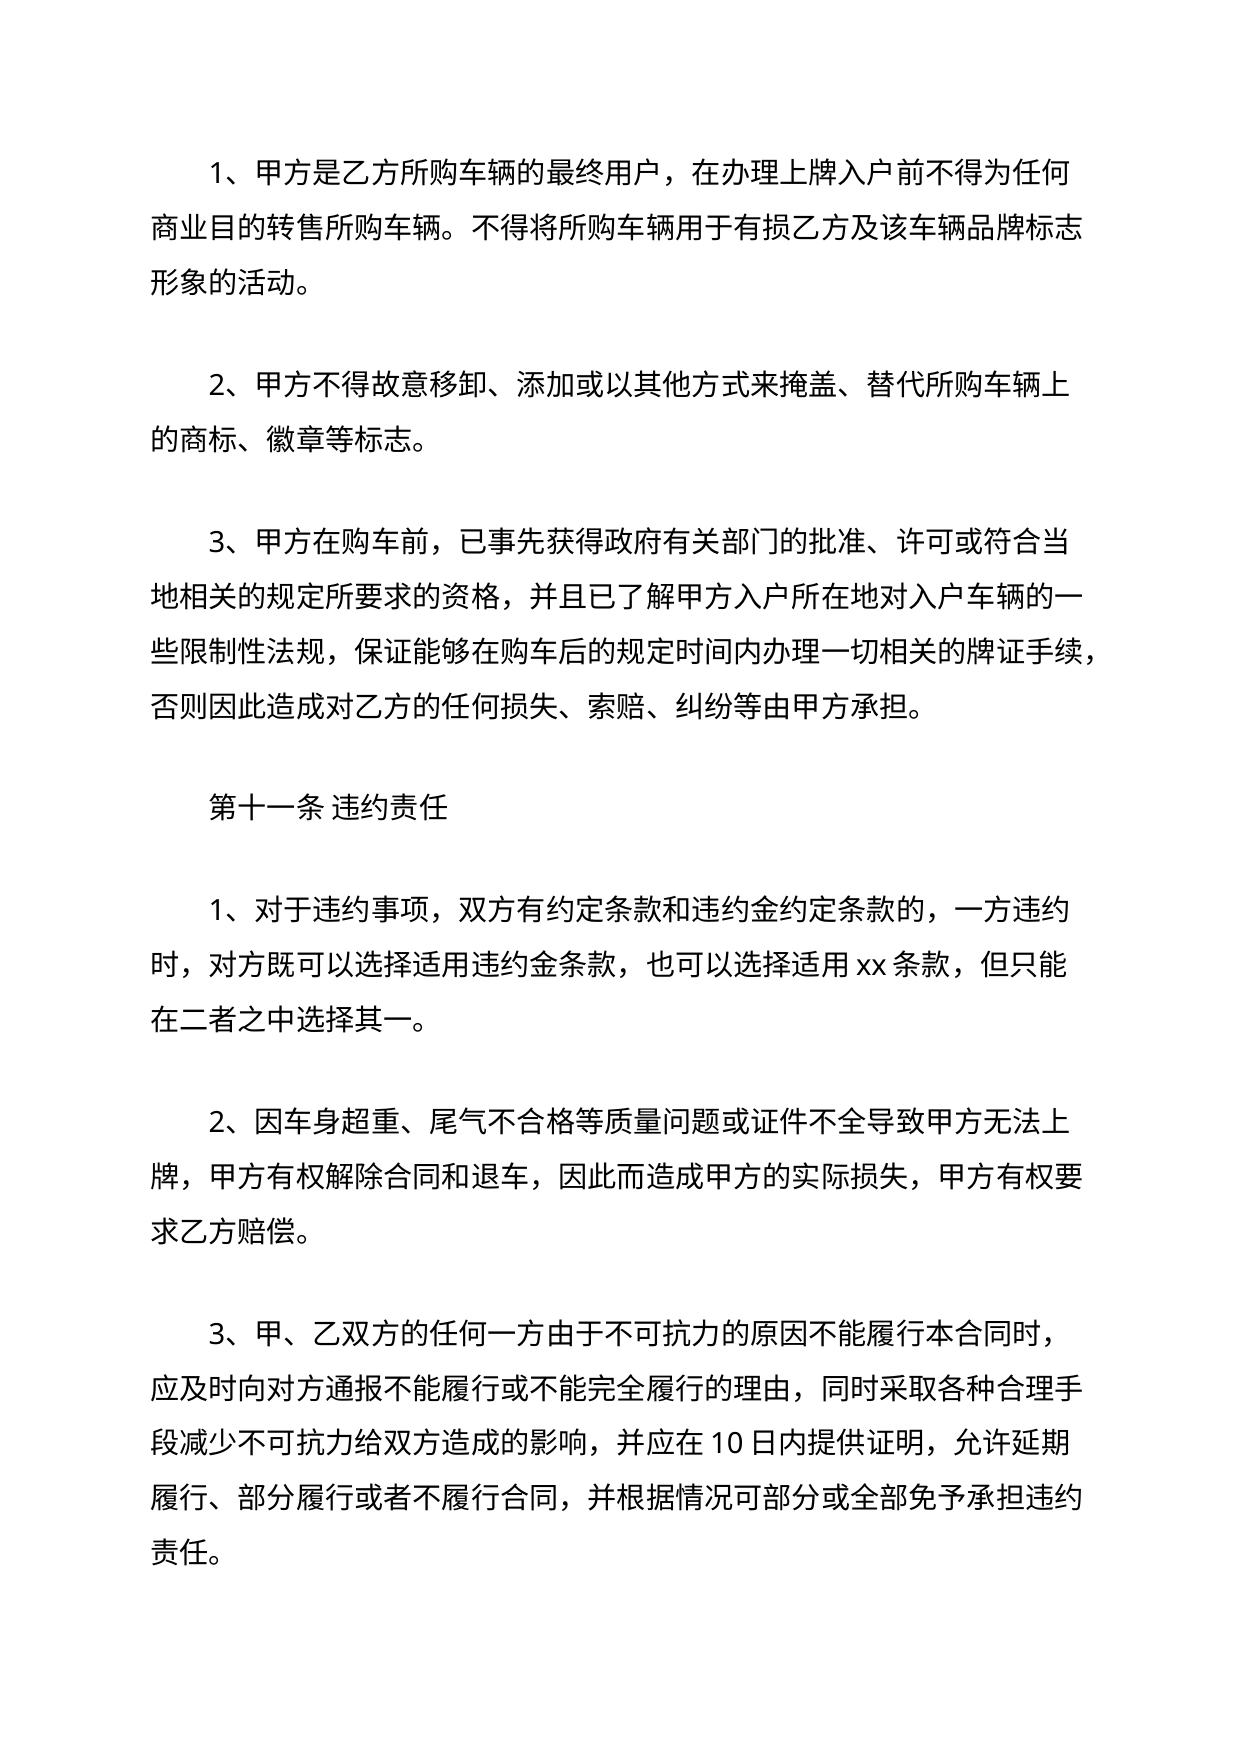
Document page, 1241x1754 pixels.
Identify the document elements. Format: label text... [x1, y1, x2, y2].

text 1、甲方是乙方所购车辆的最终用户，在办理上牌入户前不得为任何商业目的转售所购车辆。不得将所购车辆用于有损乙方及该车辆品牌标志形象的活动。 [150, 150, 1090, 302]
text 2、甲方不得故意移卸、添加或以其他方式来掩盖、替代所购车辆上的商标、徽章等标志。 [150, 362, 1090, 459]
text 第十一条 违约责任 [150, 785, 1090, 827]
text 3、甲、乙双方的任何一方由于不可抗力的原因不能履行本合同时，应及时向对方通报不能履行或不能完全履行的理由，同时采取各种合理手段减少不可抗力给双方造成的影响，并应在10日内提供证明，允许延期履行、部分履行或者不履行合同，并根据情况可部分或全部免予承担违约责任。 [150, 1310, 1090, 1572]
text 3、甲方在购车前，已事先获得政府有关部门的批准、许可或符合当地相关的规定所要求的资格，并且已了解甲方入户所在地对入户车辆的一些限制性法规，保证能够在购车后的规定时间内办理一切相关的牌证手续，否则因此造成对乙方的任何损失、索赔、纠纷等由甲方承担。 [150, 518, 1090, 726]
text 1、对于违约事项，双方有约定条款和违约金约定条款的，一方违约时，对方既可以选择适用违约金条款，也可以选择适用xx条款，但只能在二者之中选择其一。 [150, 887, 1090, 1039]
text 2、因车身超重、尾气不合格等质量问题或证件不全导致甲方无法上牌，甲方有权解除合同和退车，因此而造成甲方的实际损失，甲方有权要求乙方赔偿。 [150, 1098, 1090, 1251]
